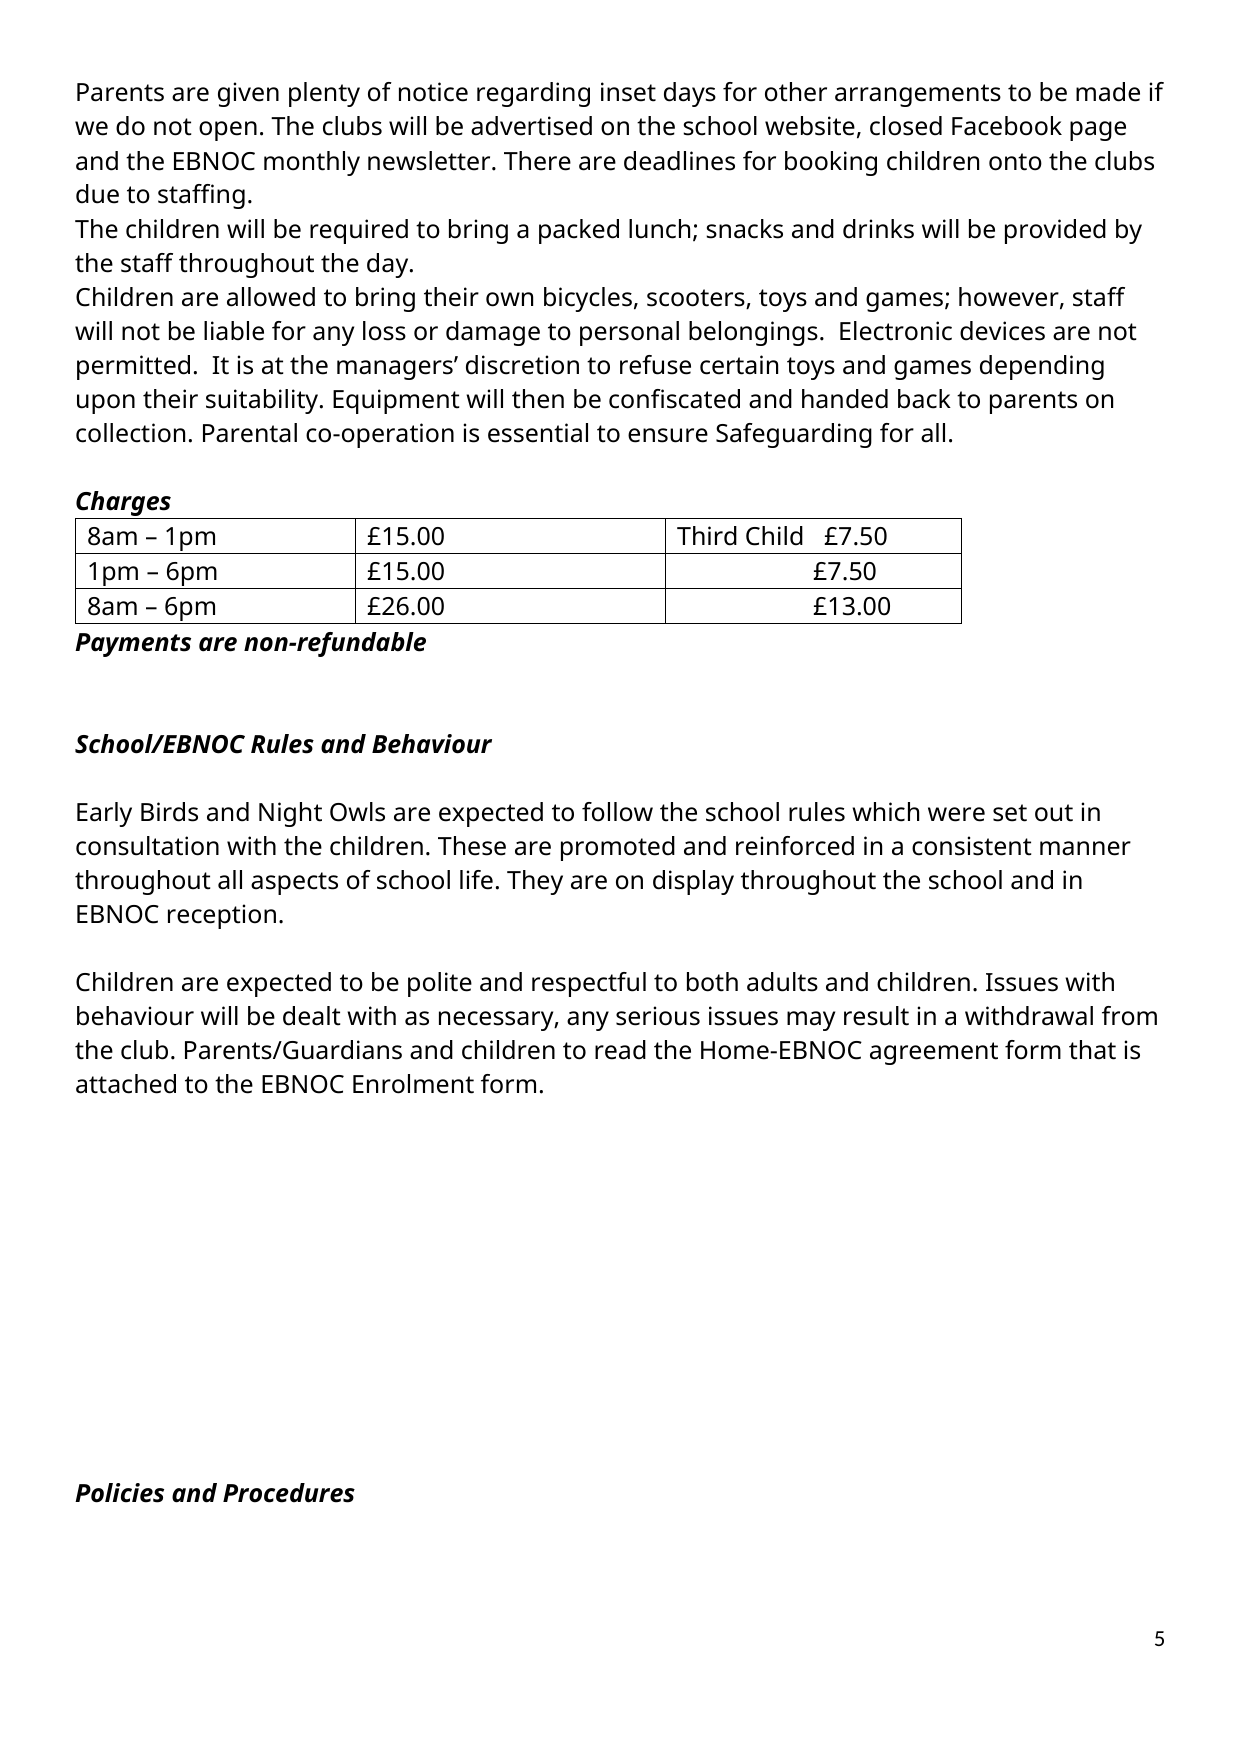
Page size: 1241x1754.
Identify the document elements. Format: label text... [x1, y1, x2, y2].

table_header 8am – 1pm [76, 519, 355, 553]
text School/EBNOC Rules and Behaviour [75, 726, 1165, 760]
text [75, 75, 1165, 211]
table_cell £26.00 [356, 589, 665, 623]
text Charges [75, 484, 1165, 518]
text Early Birds and Night Owls are expected to follow the school rules which were set out in consultation with the children. These are promoted and reinforced in a consistent manner throughout all aspects of school life. They are on display throughout the school and in EBNOC reception. [75, 794, 1165, 931]
table_header Third Child £7.50 [666, 519, 961, 553]
table_header £15.00 [356, 519, 665, 553]
text The children will be required to bring a packed lunch; snacks and drinks will be provided by the staff throughout the day. [75, 211, 1165, 279]
table_cell 8am – 6pm [76, 589, 355, 623]
text Policies and Procedures [75, 1476, 1165, 1510]
text Children are allowed to bring their own bicycles, scooters, toys and games; however, staff will not be liable for any loss or damage to personal belongings. Electronic devices are not permitted. It is at the managers’ discretion to refuse certain toys and games depending upon their suitability. Equipment will then be confiscated and handed back to parents on collection. Parental co-operation is essential to ensure Safeguarding for all. [75, 279, 1165, 450]
table_cell £15.00 [356, 554, 665, 588]
table_cell £7.50 [666, 554, 961, 588]
text Children are expected to be polite and respectful to both adults and children. Issues with behaviour will be dealt with as necessary, any serious issues may result in a withdrawal from the club. Parents/Guardians and children to read the Home-EBNOC agreement form that is attached to the EBNOC Enrolment form. [75, 965, 1165, 1101]
table_cell 1pm – 6pm [76, 554, 355, 588]
text Payments are non-refundable [75, 624, 1165, 658]
table_cell £13.00 [666, 589, 961, 623]
